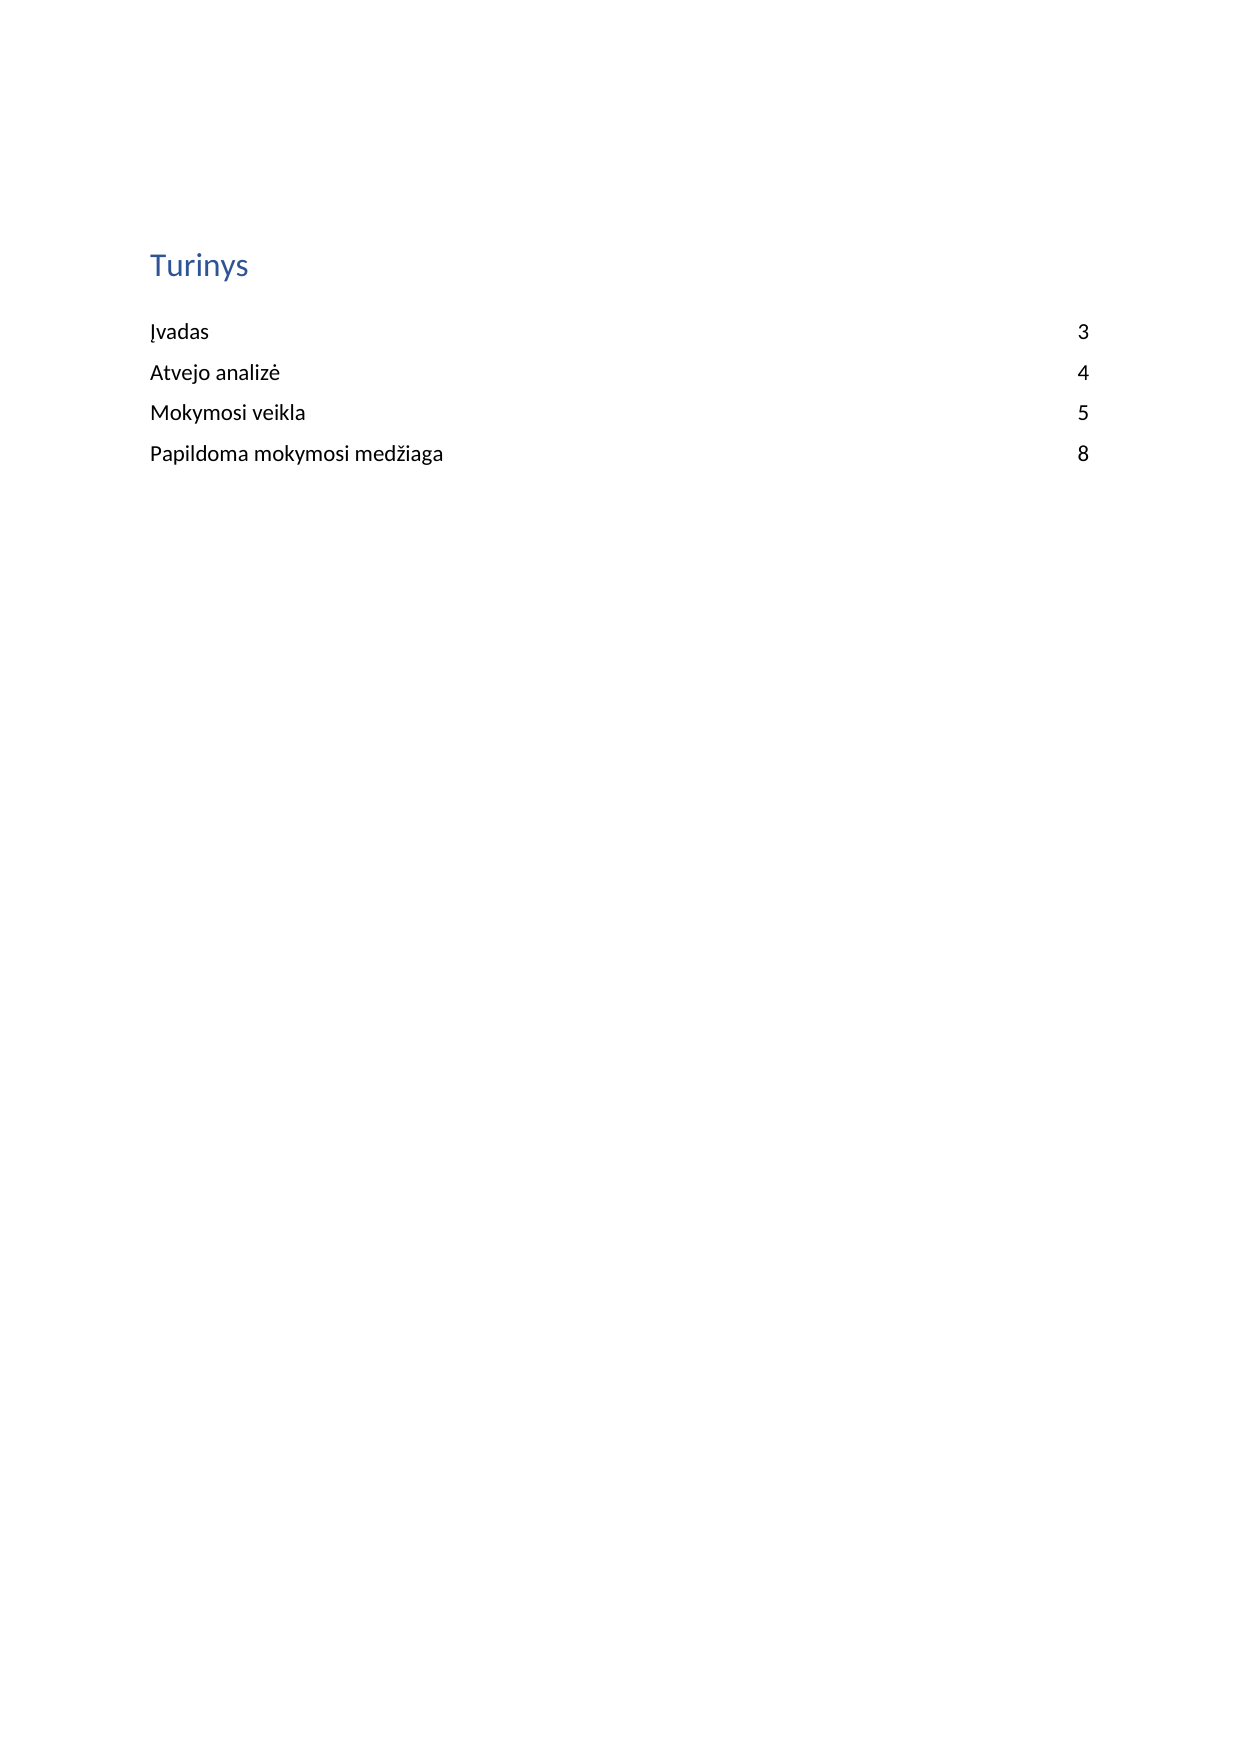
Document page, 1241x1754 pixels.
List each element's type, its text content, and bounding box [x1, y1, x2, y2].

text Turinys [150, 244, 1090, 315]
